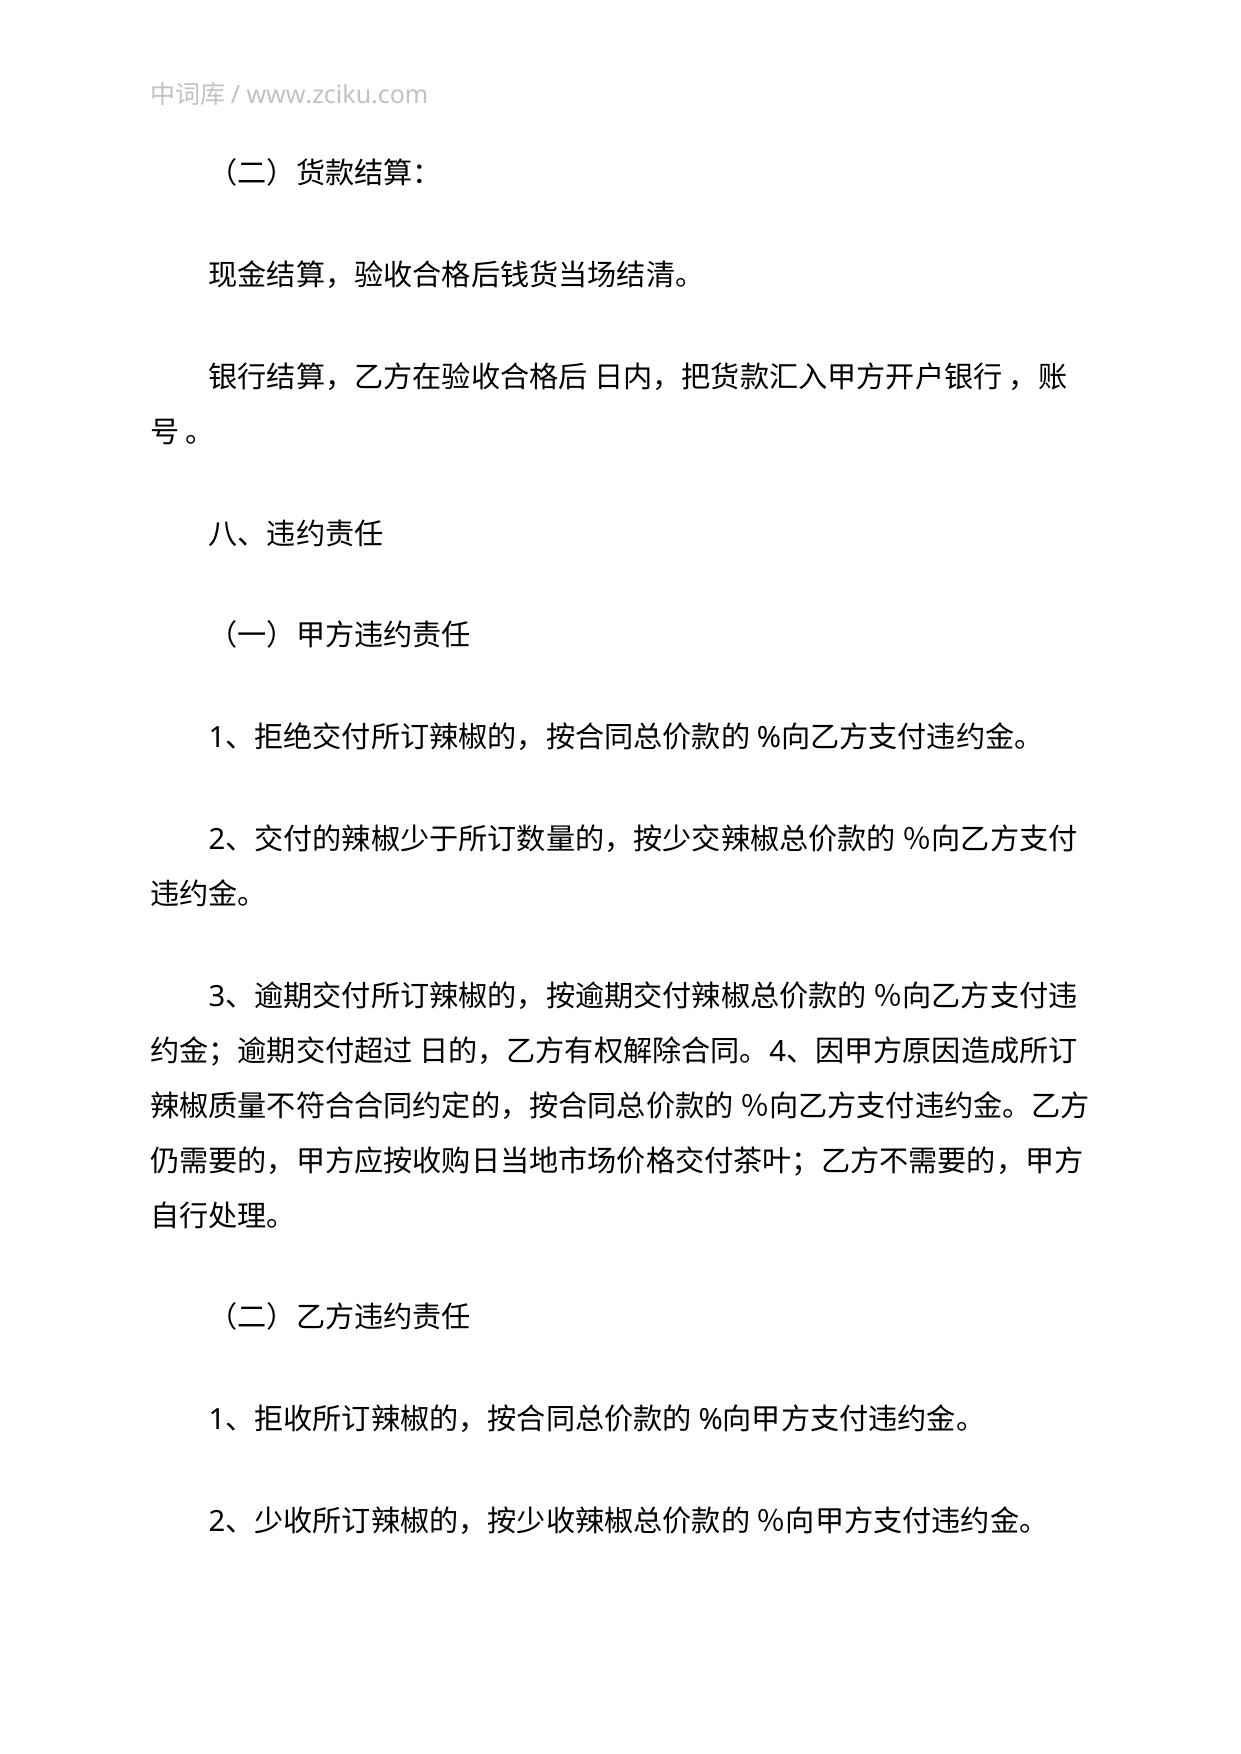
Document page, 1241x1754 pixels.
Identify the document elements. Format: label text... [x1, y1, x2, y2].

text （二）乙方违约责任 [150, 1294, 1090, 1336]
text 八、违约责任 [150, 510, 1090, 552]
text 1、拒收所订辣椒的，按合同总价款的 %向甲方支付违约金。 [150, 1396, 1090, 1438]
text 3、逾期交付所订辣椒的，按逾期交付辣椒总价款的 ％向乙方支付违约金；逾期交付超过 日的，乙方有权解除合同。4、因甲方原因造成所订辣椒质量不符合合同约定的，按合同总价款的 ％向乙方支付违约金。乙方仍需要的，甲方应按收购日当地市场价格交付茶叶；乙方不需要的，甲方自行处理。 [150, 972, 1090, 1234]
text （一）甲方违约责任 [150, 612, 1090, 654]
text 1、拒绝交付所订辣椒的，按合同总价款的 %向乙方支付违约金。 [150, 714, 1090, 756]
text 2、少收所订辣椒的，按少收辣椒总价款的 ％向甲方支付违约金。 [150, 1498, 1090, 1540]
text 2、交付的辣椒少于所订数量的，按少交辣椒总价款的 ％向乙方支付违约金。 [150, 816, 1090, 913]
text （二）货款结算： [150, 150, 1090, 192]
text 银行结算，乙方在验收合格后 日内，把货款汇入甲方开户银行 ，账号 。 [150, 353, 1090, 451]
text 现金结算，验收合格后钱货当场结清。 [150, 252, 1090, 294]
